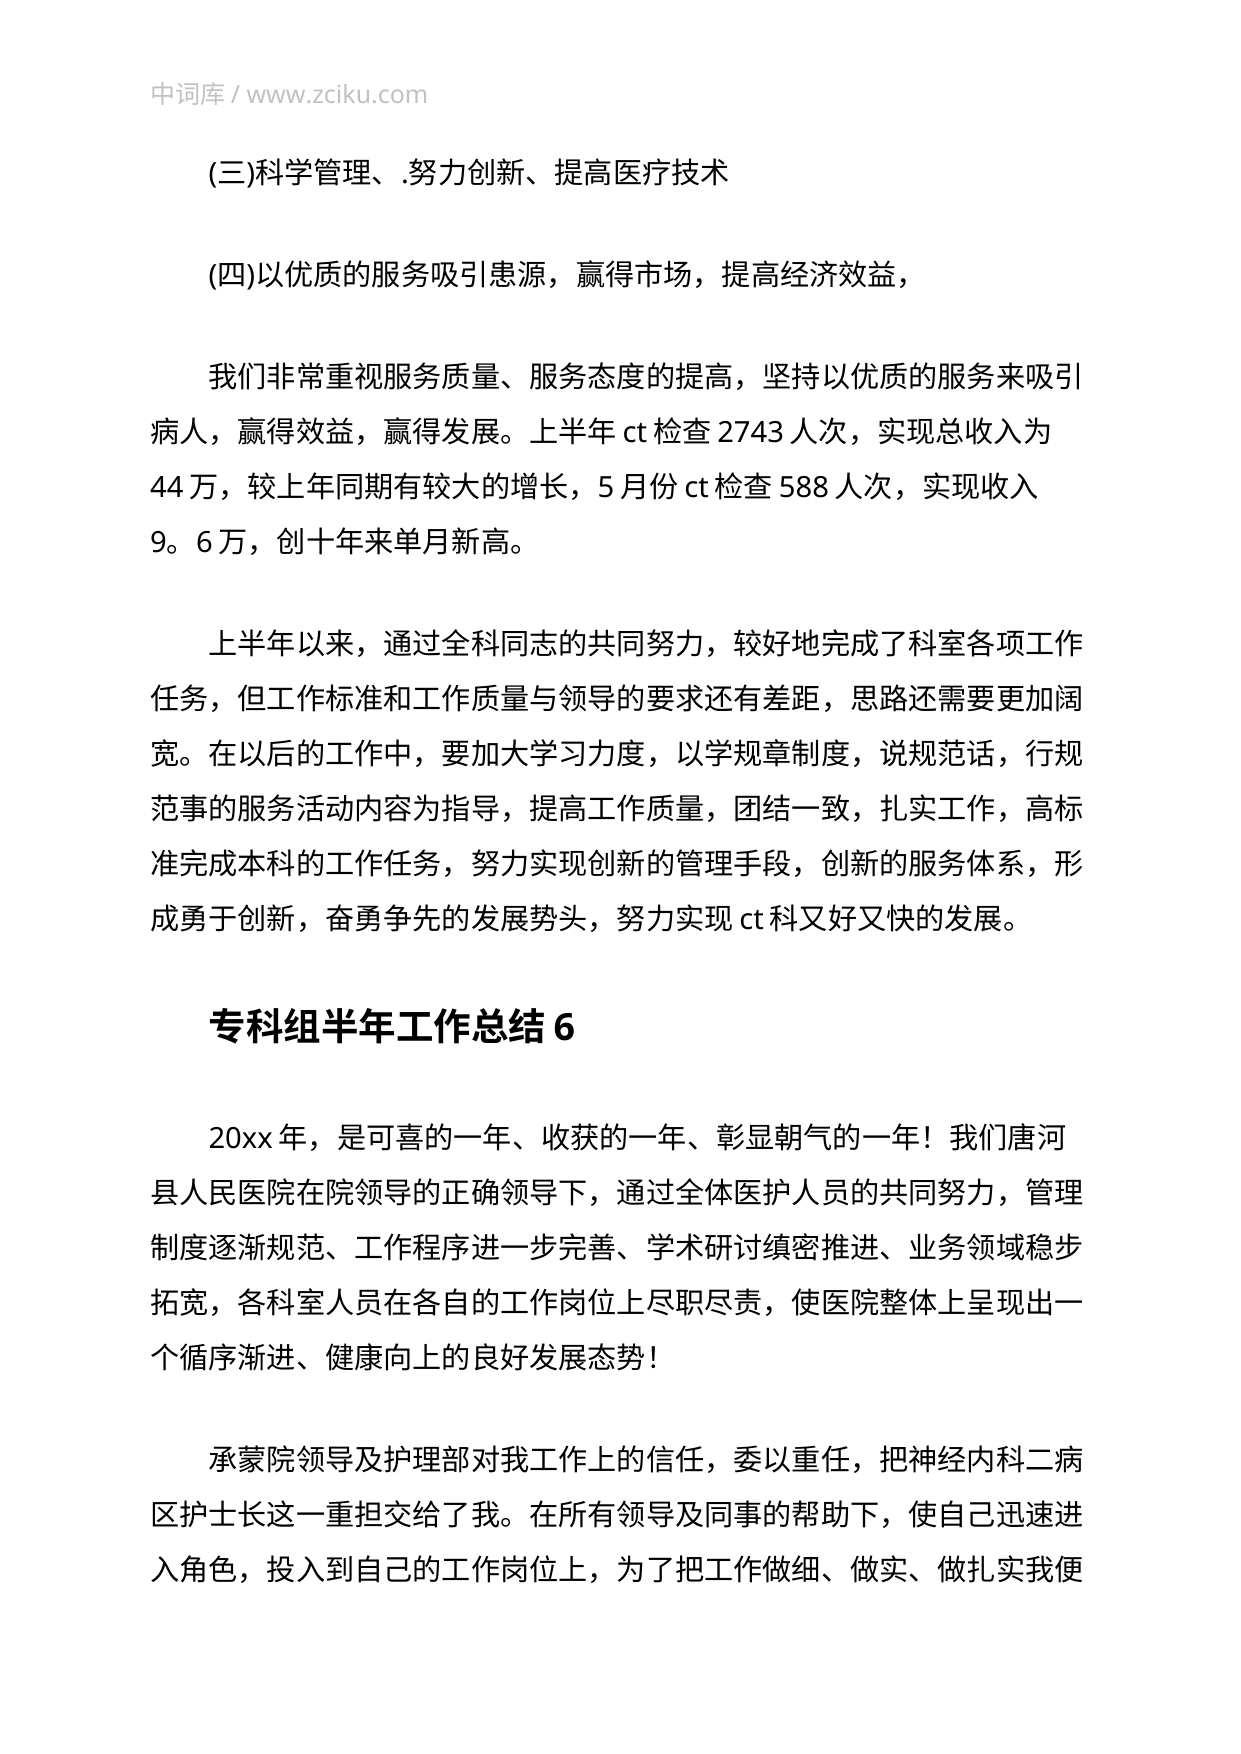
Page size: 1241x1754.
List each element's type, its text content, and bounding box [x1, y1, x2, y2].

text 专科组半年工作总结6 [150, 997, 1090, 1052]
text 上半年以来，通过全科同志的共同努力，较好地完成了科室各项工作任务，但工作标准和工作质量与领导的要求还有差距，思路还需要更加阔宽。在以后的工作中，要加大学习力度，以学规章制度，说规范话，行规范事的服务活动内容为指导，提高工作质量，团结一致，扎实工作，高标准完成本科的工作任务，努力实现创新的管理手段，创新的服务体系，形成勇于创新，奋勇争先的发展势头，努力实现ct科又好又快的发展。 [150, 621, 1090, 938]
text (三)科学管理、.努力创新、提高医疗技术 [150, 150, 1090, 192]
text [150, 1436, 1090, 1588]
text 20xx年，是可喜的一年、收获的一年、彰显朝气的一年！我们唐河县人民医院在院领导的正确领导下，通过全体医护人员的共同努力，管理制度逐渐规范、工作程序进一步完善、学术研讨缜密推进、业务领域稳步拓宽，各科室人员在各自的工作岗位上尽职尽责，使医院整体上呈现出一个循序渐进、健康向上的良好发展态势！ [150, 1115, 1090, 1377]
text (四)以优质的服务吸引患源，赢得市场，提高经济效益， [150, 252, 1090, 294]
text 我们非常重视服务质量、服务态度的提高，坚持以优质的服务来吸引病人，赢得效益，赢得发展。上半年ct检查2743人次，实现总收入为44万，较上年同期有较大的增长，5月份ct检查588人次，实现收入9。6万，创十年来单月新高。 [150, 354, 1090, 561]
